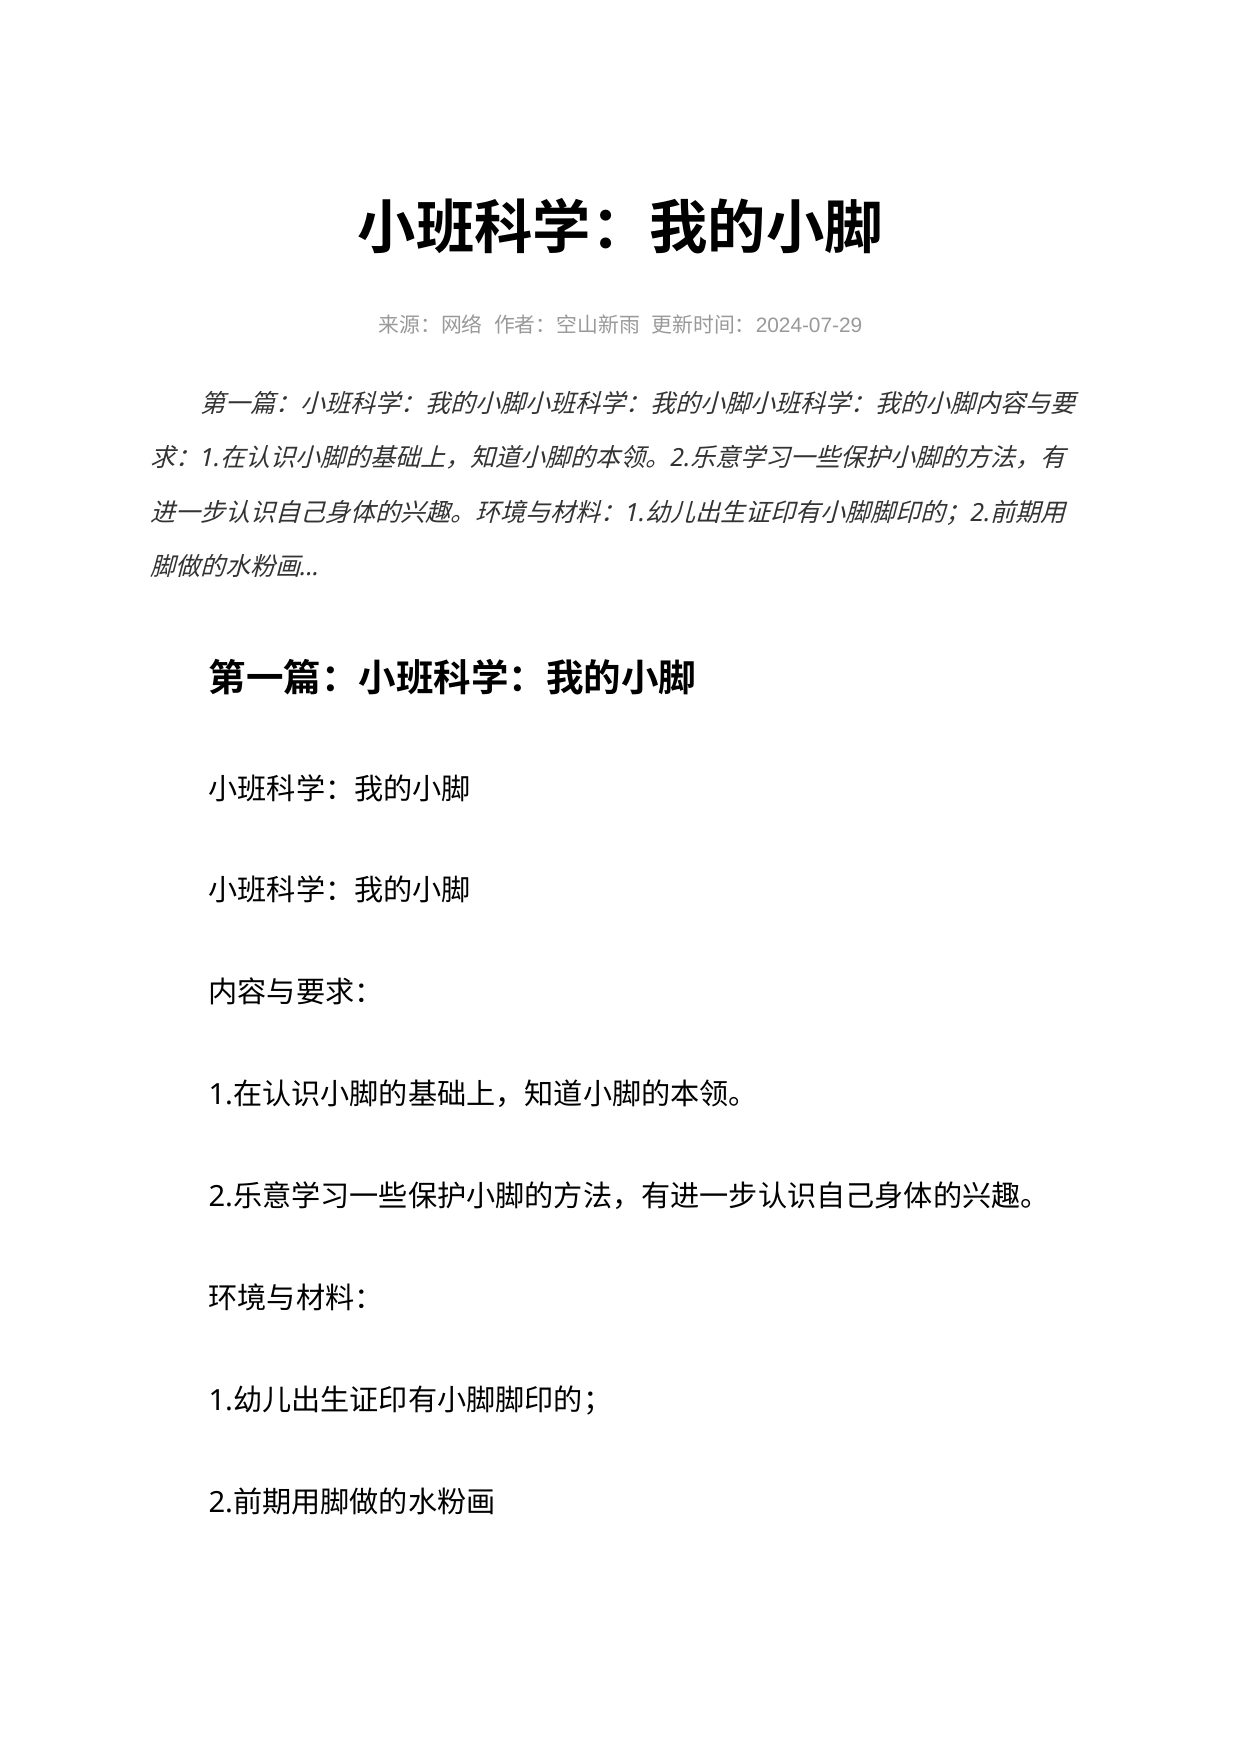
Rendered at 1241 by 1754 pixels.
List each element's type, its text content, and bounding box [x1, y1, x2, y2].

text 来源：网络 作者：空山新雨 更新时间：2024-07-29 [150, 313, 1090, 337]
text 内容与要求： [150, 969, 1090, 1011]
text 第一篇：小班科学：我的小脚 [150, 648, 1090, 702]
text 小班科学：我的小脚 [150, 765, 1090, 807]
text 1.在认识小脚的基础上，知道小脚的本领。 [150, 1071, 1090, 1113]
subtitle 小班科学：我的小脚 [150, 181, 1090, 266]
text 2.乐意学习一些保护小脚的方法，有进一步认识自己身体的兴趣。 [150, 1172, 1090, 1215]
text 2.前期用脚做的水粉画 [150, 1478, 1090, 1521]
text 环境与材料： [150, 1274, 1090, 1317]
text 小班科学：我的小脚 [150, 867, 1090, 909]
text 1.幼儿出生证印有小脚脚印的； [150, 1376, 1090, 1419]
text 第一篇：小班科学：我的小脚小班科学：我的小脚小班科学：我的小脚内容与要求：1.在认识小脚的基础上，知道小脚的本领。2.乐意学习一些保护小脚的方法，有进一步认识自己身体的兴趣。环境与材料：1.幼儿出生证印有小脚脚印的；2.前期用脚做的水粉画... [150, 383, 1090, 583]
